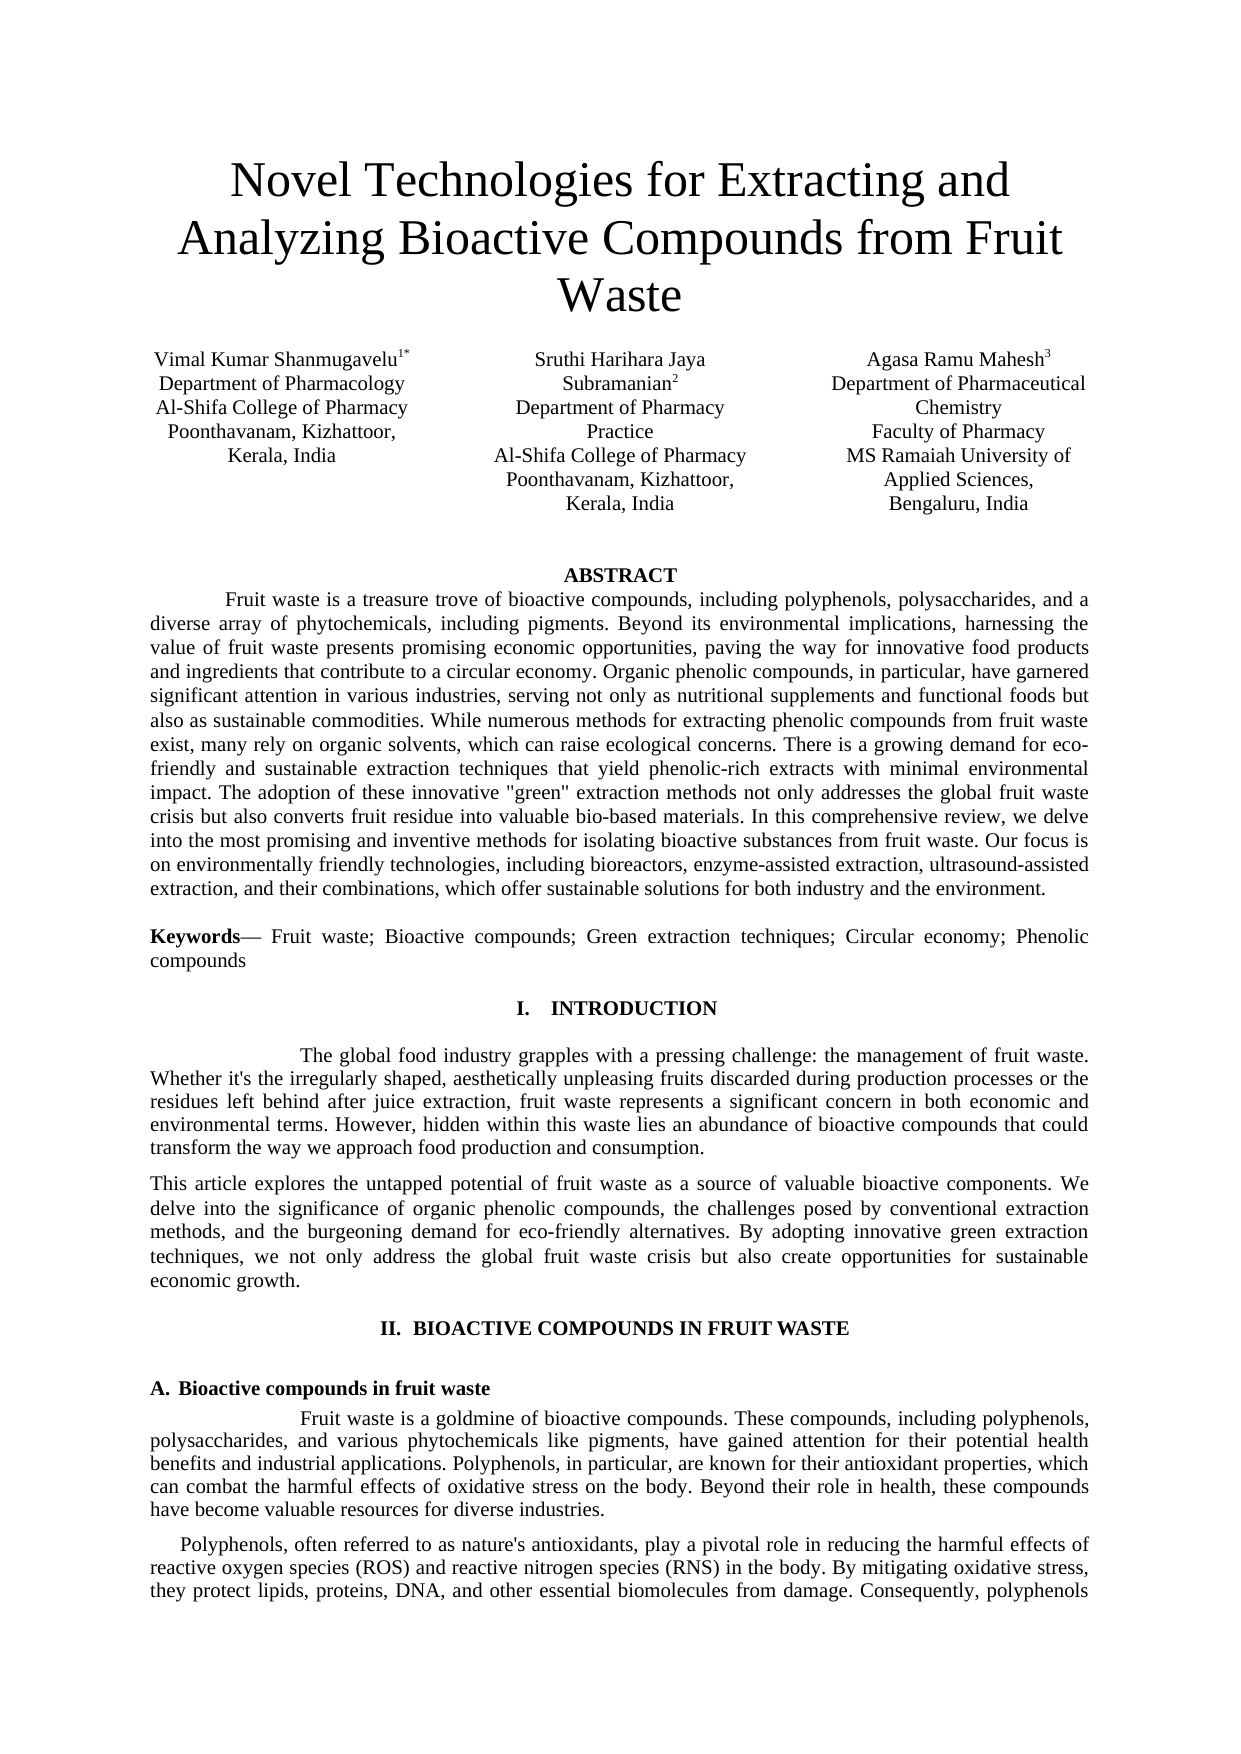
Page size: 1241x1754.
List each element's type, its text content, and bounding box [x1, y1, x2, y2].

text Keywords— Fruit waste; Bioactive compounds; Green extraction techniques; Circular economy; Phenolic compounds [150, 924, 1090, 972]
subtitle BIOACTIVE COMPOUNDS IN FRUIT WASTE [150, 1316, 1090, 1340]
text Department of Pharmacology [150, 371, 413, 395]
text Faculty of Pharmacy [827, 419, 1090, 443]
text Vimal Kumar Shanmugavelu1* [150, 347, 413, 371]
text Department of Pharmacy Practice [488, 395, 752, 443]
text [150, 1534, 1090, 1602]
text Poonthavanam, Kizhattoor, Kerala, India [488, 467, 752, 515]
text Fruit waste is a goldmine of bioactive compounds. These compounds, including polyphenols, polysaccharides, and various phytochemicals like pigments, have gained attention for their potential health benefits and industrial applications. Polyphenols, in particular, are known for their antioxidant properties, which can combat the harmful effects of oxidative stress on the body. Beyond their role in health, these compounds have become valuable resources for diverse industries. [150, 1407, 1090, 1521]
text Department of Pharmaceutical Chemistry [827, 371, 1090, 419]
text ABSTRACT [150, 563, 1090, 587]
text Al-Shifa College of Pharmacy [150, 395, 413, 419]
text MS Ramaiah University of Applied Sciences, [827, 443, 1090, 491]
text Bengaluru, India [827, 491, 1090, 515]
text Sruthi Harihara Jaya Subramanian2 [488, 347, 752, 395]
title Novel Technologies for Extracting and Analyzing Bioactive Compounds from Fruit Waste [150, 150, 1090, 322]
text The global food industry grapples with a pressing challenge: the management of fruit waste. Whether it's the irregularly shaped, aesthetically unpleasing fruits discarded during production processes or the residues left behind after juice extraction, fruit waste represents a significant concern in both economic and environmental terms. However, hidden within this waste lies an abundance of bioactive compounds that could transform the way we approach food production and consumption. [150, 1044, 1090, 1159]
text Al-Shifa College of Pharmacy [488, 443, 752, 467]
text This article explores the untapped potential of fruit waste as a source of valuable bioactive components. We delve into the significance of organic phenolic compounds, the challenges posed by conventional extraction methods, and the burgeoning demand for eco-friendly alternatives. By adopting innovative green extraction techniques, we not only address the global fruit waste crisis but also create opportunities for sustainable economic growth. [150, 1171, 1090, 1292]
text Agasa Ramu Mahesh3 [827, 347, 1090, 371]
subtitle Bioactive compounds in fruit waste [150, 1376, 1090, 1400]
text Poonthavanam, Kizhattoor, Kerala, India [150, 419, 413, 467]
text Fruit waste is a treasure trove of bioactive compounds, including polyphenols, polysaccharides, and a diverse array of phytochemicals, including pigments. Beyond its environmental implications, harnessing the value of fruit waste presents promising economic opportunities, paving the way for innovative food products and ingredients that contribute to a circular economy. Organic phenolic compounds, in particular, have garnered significant attention in various industries, serving not only as nutritional supplements and functional foods but also as sustainable commodities. While numerous methods for extracting phenolic compounds from fruit waste exist, many rely on organic solvents, which can raise ecological concerns. There is a growing demand for eco-friendly and sustainable extraction techniques that yield phenolic-rich extracts with minimal environmental impact. The adoption of these innovative "green" extraction methods not only addresses the global fruit waste crisis but also converts fruit residue into valuable bio-based materials. In this comprehensive review, we delve into the most promising and inventive methods for isolating bioactive substances from fruit waste. Our focus is on environmentally friendly technologies, including bioreactors, enzyme-assisted extraction, ultrasound-assisted extraction, and their combinations, which offer sustainable solutions for both industry and the environment. [150, 587, 1090, 900]
subtitle INTRODUCTION [150, 996, 1090, 1020]
